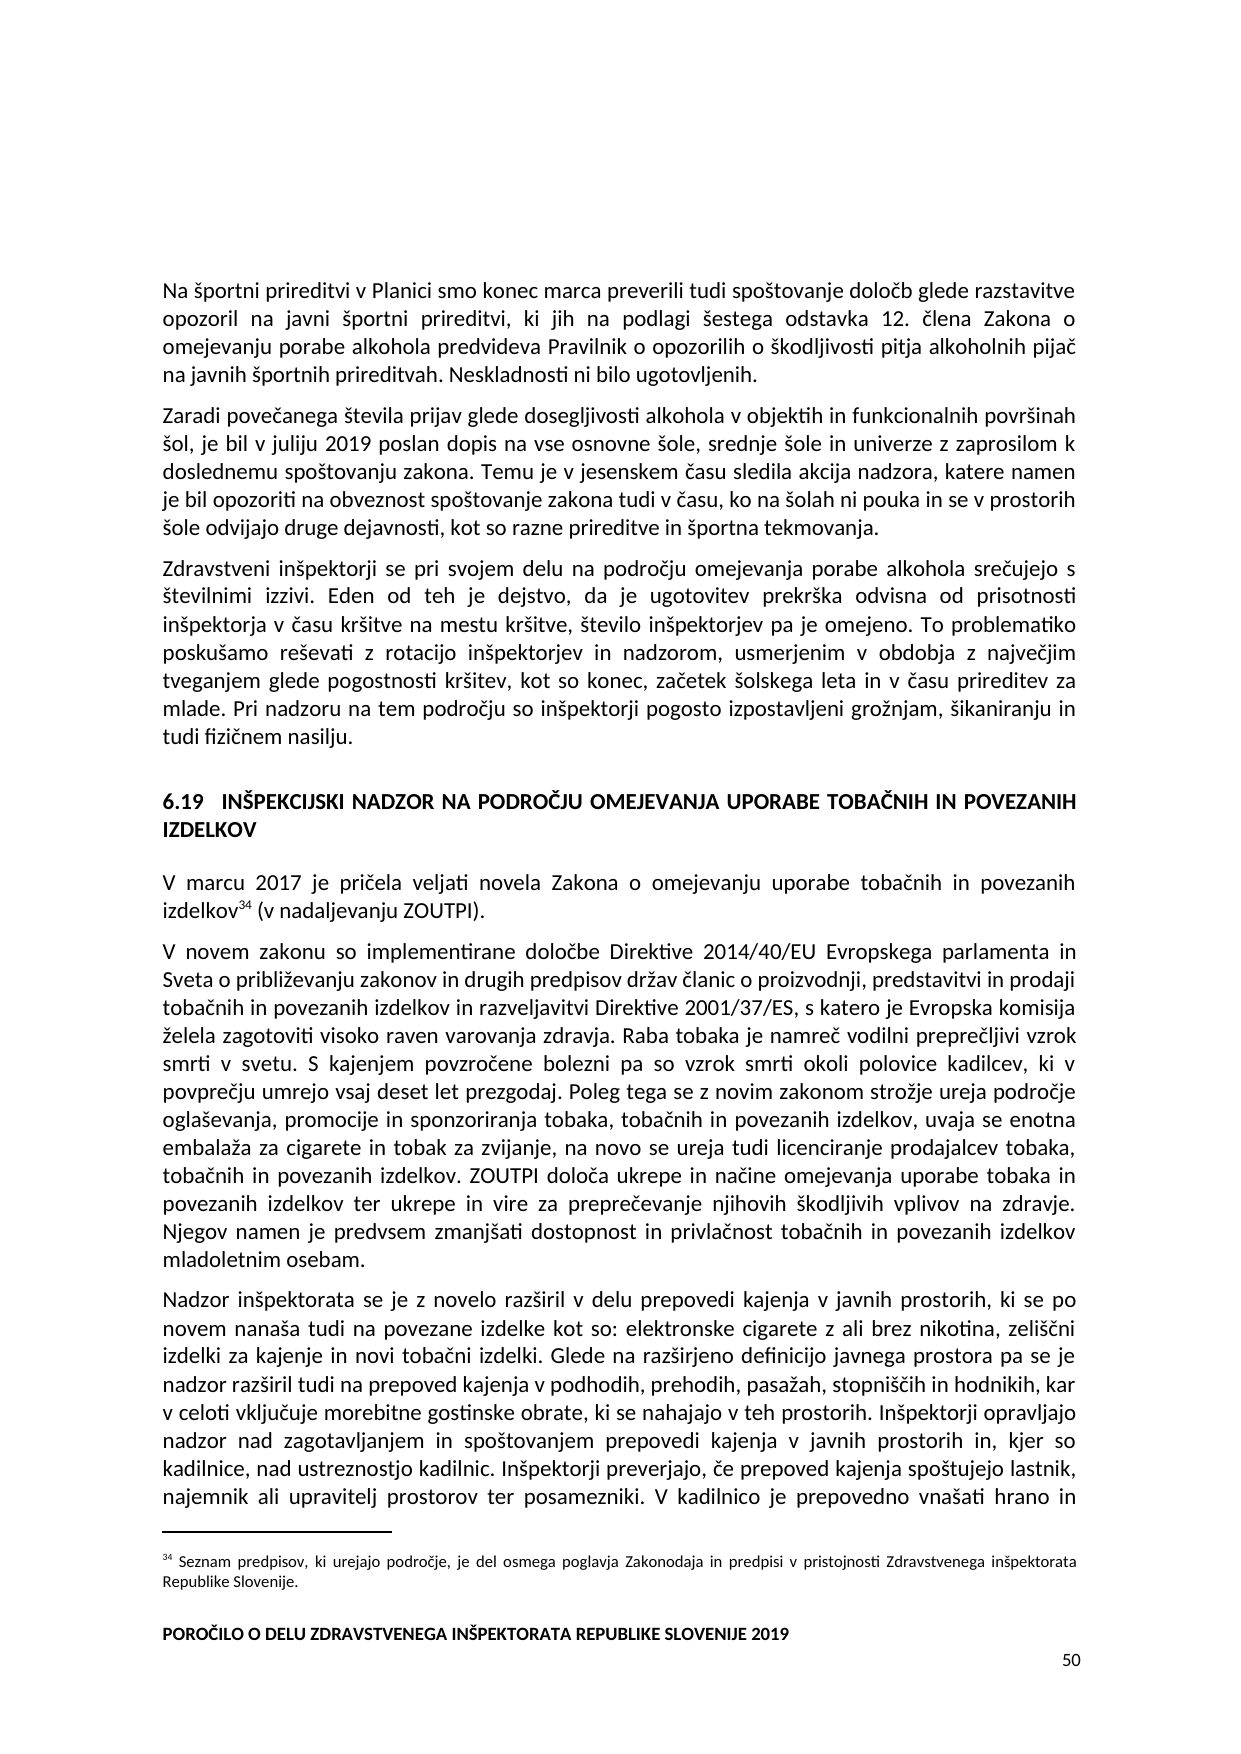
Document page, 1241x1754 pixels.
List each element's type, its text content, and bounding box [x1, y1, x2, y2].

text V novem zakonu so implementirane določbe Direktive 2014/40/EU Evropskega parlamenta in Sveta o približevanju zakonov in drugih predpisov držav članic o proizvodnji, predstavitvi in prodaji tobačnih in povezanih izdelkov in razveljavitvi Direktive 2001/37/ES, s katero je Evropska komisija želela zagotoviti visoko raven varovanja zdravja. Raba tobaka je namreč vodilni preprečljivi vzrok smrti v svetu. S kajenjem povzročene bolezni pa so vzrok smrti okoli polovice kadilcev, ki v povprečju umrejo vsaj deset let prezgodaj. Poleg tega se z novim zakonom strožje ureja področje oglaševanja, promocije in sponzoriranja tobaka, tobačnih in povezanih izdelkov, uvaja se enotna embalaža za cigarete in tobak za zvijanje, na novo se ureja tudi licenciranje prodajalcev tobaka, tobačnih in povezanih izdelkov. ZOUTPI določa ukrepe in načine omejevanja uporabe tobaka in povezanih izdelkov ter ukrepe in vire za preprečevanje njihovih škodljivih vplivov na zdravje. Njegov namen je predvsem zmanjšati dostopnost in privlačnost tobačnih in povezanih izdelkov mladoletnim osebam. [162, 937, 1078, 1273]
text Zaradi povečanega števila prijav glede dosegljivosti alkohola v objektih in funkcionalnih površinah šol, je bil v juliju 2019 poslan dopis na vse osnovne šole, srednje šole in univerze z zaprosilom k doslednemu spoštovanju zakona. Temu je v jesenskem času sledila akcija nadzora, katere namen je bil opozoriti na obveznost spoštovanje zakona tudi v času, ko na šolah ni pouka in se v prostorih šole odvijajo druge dejavnosti, kot so razne prireditve in športna tekmovanja. [162, 401, 1078, 541]
text V marcu 2017 je pričela veljati novela Zakona o omejevanju uporabe tobačnih in povezanih izdelkov (v nadaljevanju ZOUTPI). [162, 868, 1078, 924]
text Na športni prireditvi v Planici smo konec marca preverili tudi spoštovanje določb glede razstavitve opozoril na javni športni prireditvi, ki jih na podlagi šestega odstavka 12. člena Zakona o omejevanju porabe alkohola predvideva Pravilnik o opozorilih o škodljivosti pitja alkoholnih pijač na javnih športnih prireditvah. Neskladnosti ni bilo ugotovljenih. [162, 276, 1078, 388]
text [162, 1286, 1078, 1510]
text Zdravstveni inšpektorji se pri svojem delu na področju omejevanja porabe alkohola srečujejo s številnimi izzivi. Eden od teh je dejstvo, da je ugotovitev prekrška odvisna od prisotnosti inšpektorja v času kršitve na mestu kršitve, število inšpektorjev pa je omejeno. To problematiko poskušamo reševati z rotacijo inšpektorjev in nadzorom, usmerjenim v obdobja z največjim tveganjem glede pogostnosti kršitev, kot so konec, začetek šolskega leta in v času prireditev za mlade. Pri nadzoru na tem področju so inšpektorji pogosto izpostavljeni grožnjam, šikaniranju in tudi fizičnem nasilju. [162, 554, 1078, 750]
subtitle INŠPEKCIJSKI NADZOR NA PODROČJU OMEJEVANJA UPORABE TOBAČNIH IN POVEZANIH IZDELKOV [162, 787, 1078, 843]
